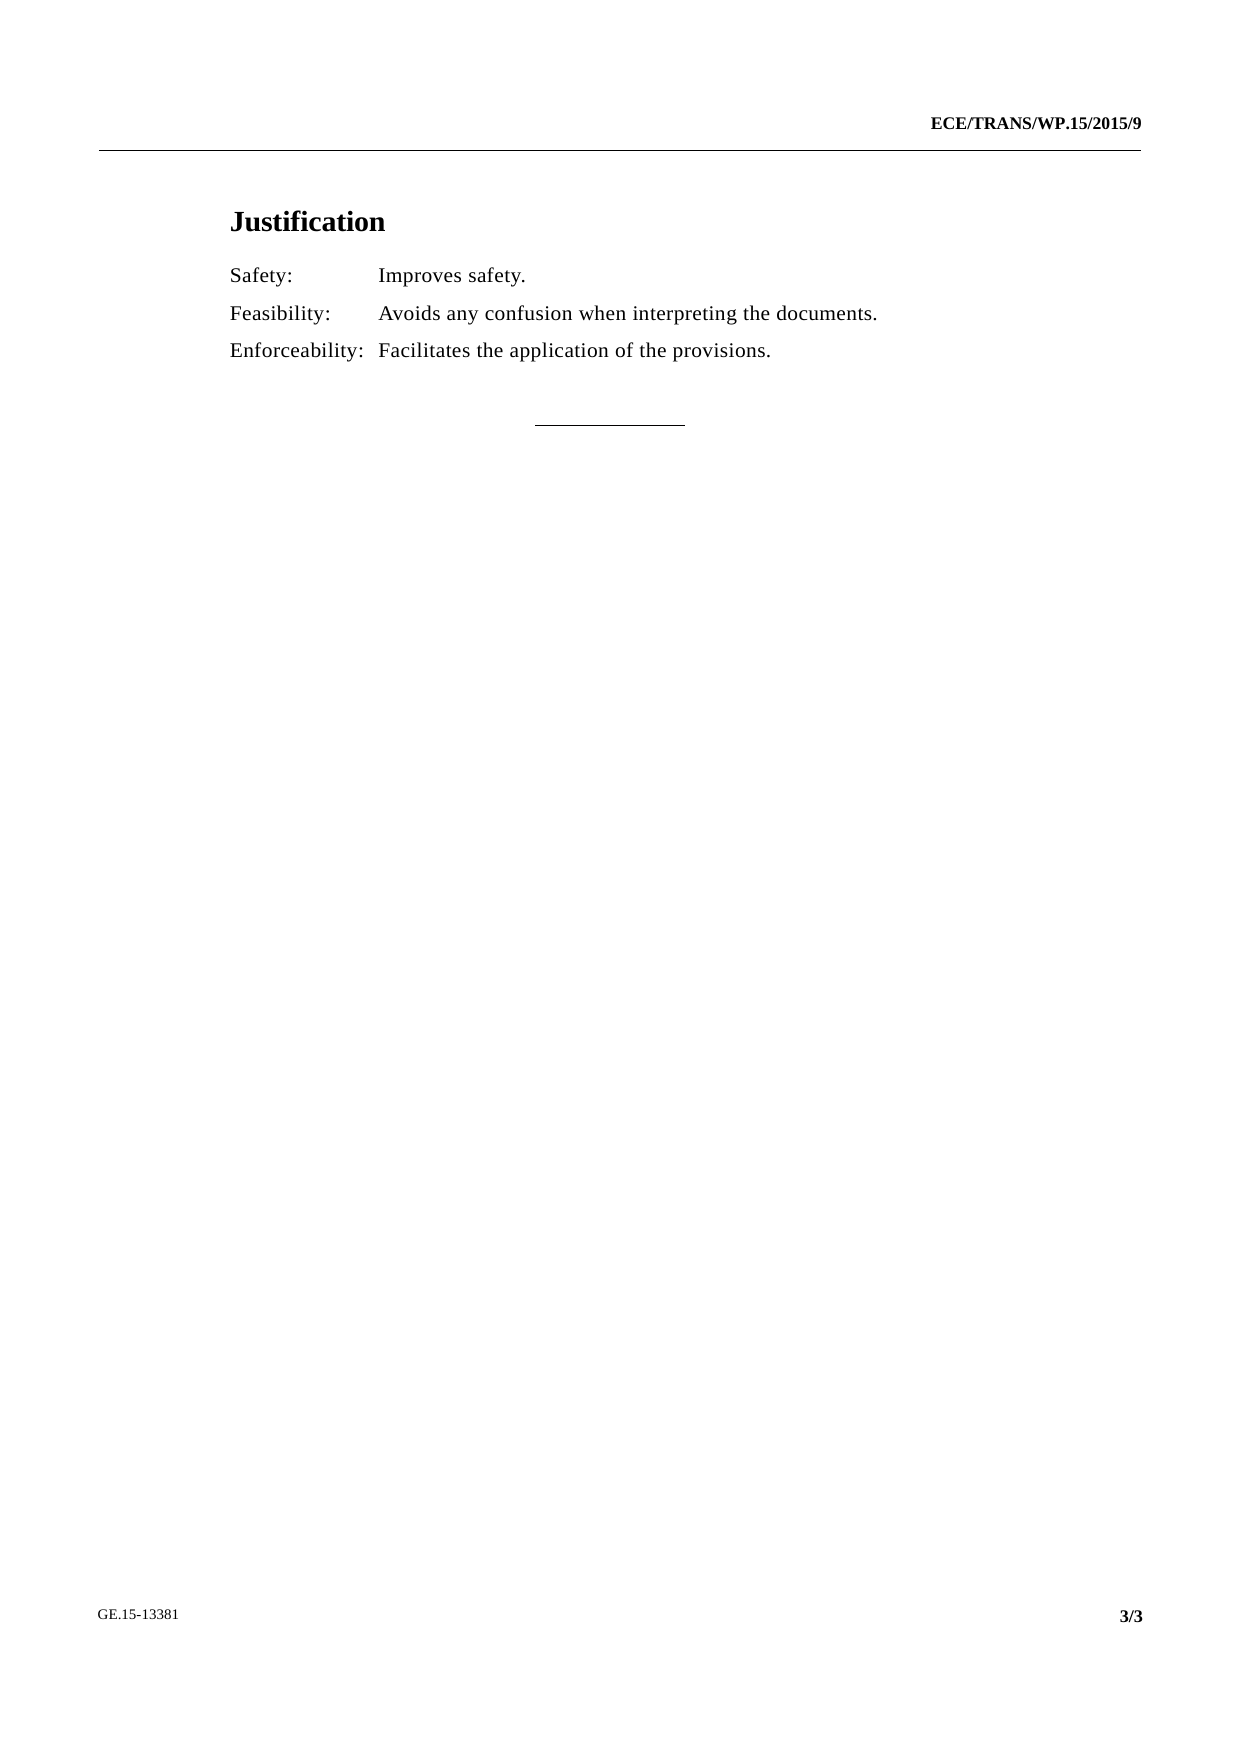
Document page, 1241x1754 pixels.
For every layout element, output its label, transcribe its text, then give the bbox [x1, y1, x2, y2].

text Feasibility: Avoids any confusion when interpreting the documents. [229, 300, 1011, 325]
text Justification [97, 206, 1011, 238]
text Safety: Improves safety. [229, 263, 1011, 288]
text Enforceability: Facilitates the application of the provisions. [229, 338, 1011, 363]
